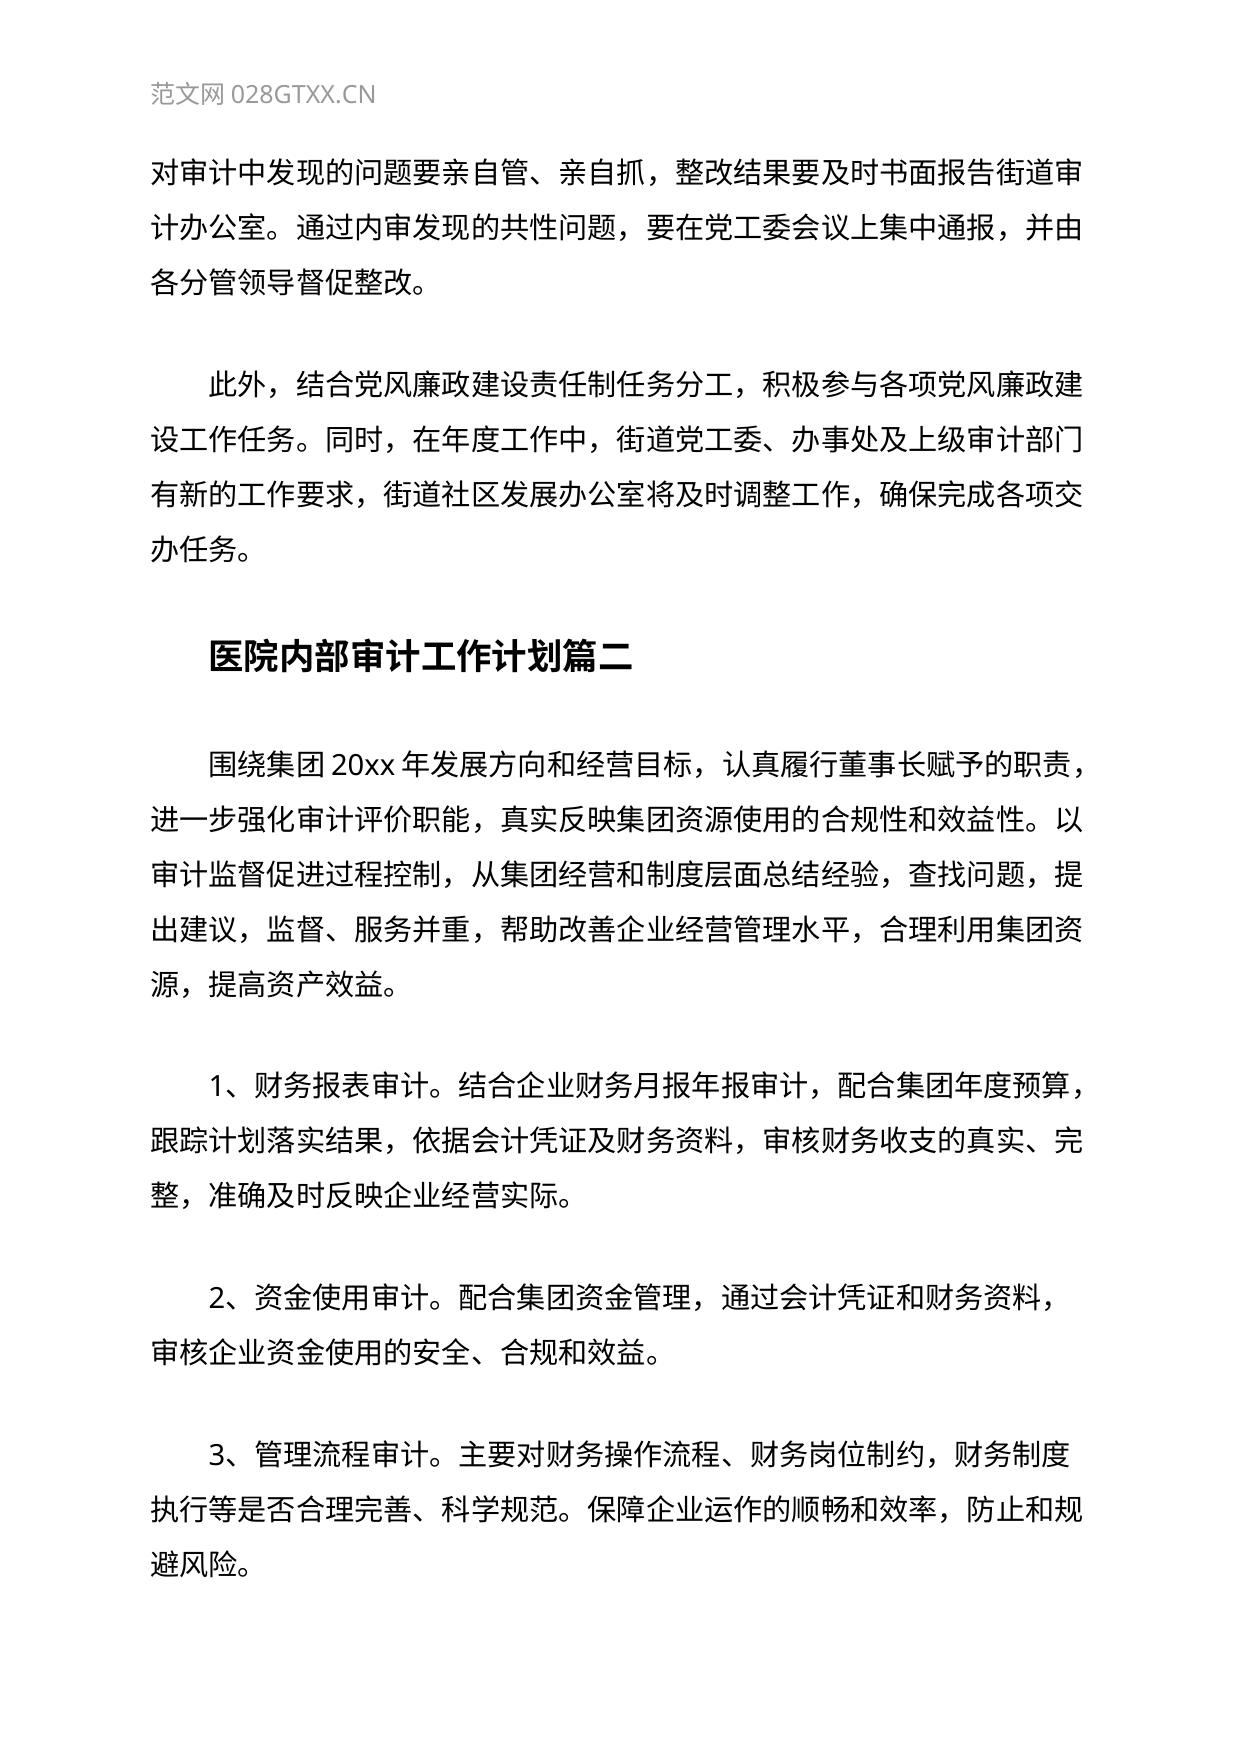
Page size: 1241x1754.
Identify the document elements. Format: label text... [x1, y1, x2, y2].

text 1、财务报表审计。结合企业财务月报年报审计，配合集团年度预算，跟踪计划落实结果，依据会计凭证及财务资料，审核财务收支的真实、完整，准确及时反映企业经营实际。 [150, 1063, 1090, 1215]
text 3、管理流程审计。主要对财务操作流程、财务岗位制约，财务制度执行等是否合理完善、科学规范。保障企业运作的顺畅和效率，防止和规避风险。 [150, 1431, 1090, 1583]
text 2、资金使用审计。配合集团资金管理，通过会计凭证和财务资料，审核企业资金使用的安全、合规和效益。 [150, 1274, 1090, 1372]
text 医院内部审计工作计划篇二 [150, 628, 1090, 679]
text 围绕集团20xx年发展方向和经营目标，认真履行董事长赋予的职责，进一步强化审计评价职能，真实反映集团资源使用的合规性和效益性。以审计监督促进过程控制，从集团经营和制度层面总结经验，查找问题，提出建议，监督、服务并重，帮助改善企业经营管理水平，合理利用集团资源，提高资产效益。 [150, 741, 1090, 1003]
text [150, 150, 1090, 302]
text 此外，结合党风廉政建设责任制任务分工，积极参与各项党风廉政建设工作任务。同时，在年度工作中，街道党工委、办事处及上级审计部门有新的工作要求，街道社区发展办公室将及时调整工作，确保完成各项交办任务。 [150, 362, 1090, 568]
